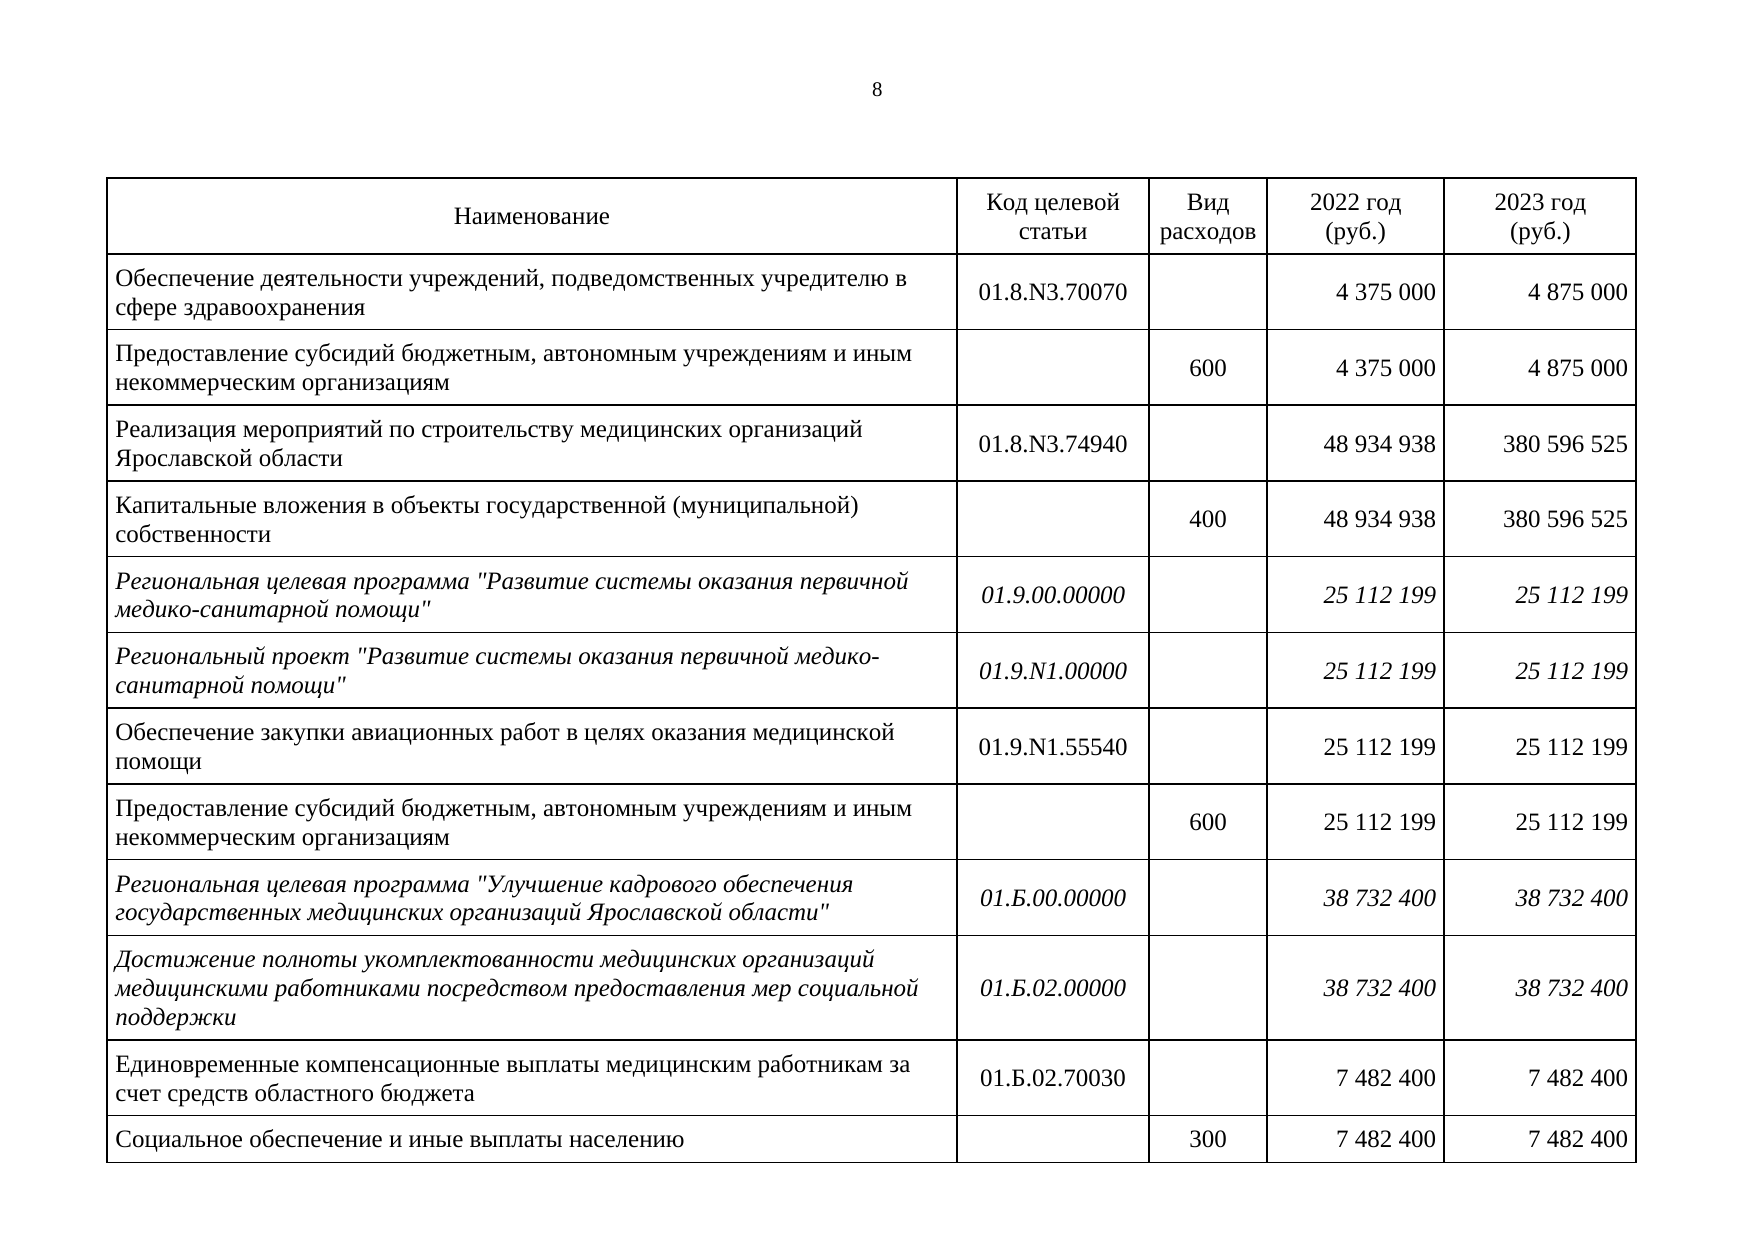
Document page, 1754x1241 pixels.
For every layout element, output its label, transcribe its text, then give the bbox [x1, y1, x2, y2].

table_cell [958, 785, 1148, 859]
table_cell [958, 482, 1148, 556]
table_cell 600 [1150, 330, 1266, 404]
table_cell 01.Б.02.70030 [958, 1041, 1148, 1115]
table_cell [958, 1116, 1148, 1162]
table_cell 7 482 400 [1445, 1116, 1635, 1162]
table_cell 25 112 199 [1268, 785, 1443, 859]
table_cell [1150, 557, 1266, 632]
table_cell 25 112 199 [1445, 709, 1635, 783]
table_cell Социальное обеспечение и иные выплаты населению [108, 1116, 956, 1162]
table_cell 38 732 400 [1445, 936, 1635, 1039]
table_cell [1150, 1041, 1266, 1115]
table_cell 48 934 938 [1268, 406, 1443, 480]
table_cell 400 [1150, 482, 1266, 556]
table_cell 4 375 000 [1268, 255, 1443, 329]
table_cell [1150, 255, 1266, 329]
table_cell 4 875 000 [1445, 330, 1635, 404]
table_cell [1150, 860, 1266, 934]
table_cell [1150, 936, 1266, 1039]
table_cell 01.9.N1.55540 [958, 709, 1148, 783]
table_cell Капитальные вложения в объекты государственной (муниципальной) собственности [108, 482, 956, 556]
table_cell 380 596 525 [1445, 406, 1635, 480]
table_cell [1150, 633, 1266, 707]
table_cell 25 112 199 [1268, 557, 1443, 632]
table_cell 7 482 400 [1445, 1041, 1635, 1115]
table_cell 4 875 000 [1445, 255, 1635, 329]
table_cell 7 482 400 [1268, 1041, 1443, 1115]
table_cell Обеспечение закупки авиационных работ в целях оказания медицинской помощи [108, 709, 956, 783]
table_header Вид расходов [1150, 179, 1266, 253]
table_cell Региональная целевая программа "Развитие системы оказания первичной медико-санитарной помощи" [108, 557, 956, 632]
table_cell 01.8.N3.70070 [958, 255, 1148, 329]
table_header Наименование [108, 179, 956, 253]
table_header 2022 год (руб.) [1268, 179, 1443, 253]
table_cell 48 934 938 [1268, 482, 1443, 556]
table_cell 25 112 199 [1268, 709, 1443, 783]
table_cell 4 375 000 [1268, 330, 1443, 404]
table_cell 38 732 400 [1445, 860, 1635, 934]
table_header Код целевой статьи [958, 179, 1148, 253]
table_cell 7 482 400 [1268, 1116, 1443, 1162]
table_cell 38 732 400 [1268, 860, 1443, 934]
table_cell 01.9.N1.00000 [958, 633, 1148, 707]
table_cell Предоставление субсидий бюджетным, автономным учреждениям и иным некоммерческим организациям [108, 330, 956, 404]
table_cell Единовременные компенсационные выплаты медицинским работникам за счет средств областного бюджета [108, 1041, 956, 1115]
table_cell Региональная целевая программа "Улучшение кадрового обеспечения государственных медицинских организаций Ярославской области" [108, 860, 956, 934]
table_cell 25 112 199 [1445, 633, 1635, 707]
table_cell 600 [1150, 785, 1266, 859]
table_cell Региональный проект "Развитие системы оказания первичной медико-санитарной помощи" [108, 633, 956, 707]
table_cell Реализация мероприятий по строительству медицинских организаций Ярославской области [108, 406, 956, 480]
table_cell 25 112 199 [1445, 785, 1635, 859]
table_cell [958, 330, 1148, 404]
table_cell Предоставление субсидий бюджетным, автономным учреждениям и иным некоммерческим организациям [108, 785, 956, 859]
table_cell 01.9.00.00000 [958, 557, 1148, 632]
table_cell 300 [1150, 1116, 1266, 1162]
table_cell 380 596 525 [1445, 482, 1635, 556]
table_cell Обеспечение деятельности учреждений, подведомственных учредителю в сфере здравоохранения [108, 255, 956, 329]
table_cell 38 732 400 [1268, 936, 1443, 1039]
table_cell 25 112 199 [1445, 557, 1635, 632]
table_cell 01.8.N3.74940 [958, 406, 1148, 480]
table_cell Достижение полноты укомплектованности медицинских организаций медицинскими работниками посредством предоставления мер социальной поддержки [108, 936, 956, 1039]
table_cell 25 112 199 [1268, 633, 1443, 707]
table_header 2023 год (руб.) [1445, 179, 1635, 253]
table_cell [1150, 709, 1266, 783]
table_cell 01.Б.02.00000 [958, 936, 1148, 1039]
table_cell [1150, 406, 1266, 480]
table_cell 01.Б.00.00000 [958, 860, 1148, 934]
